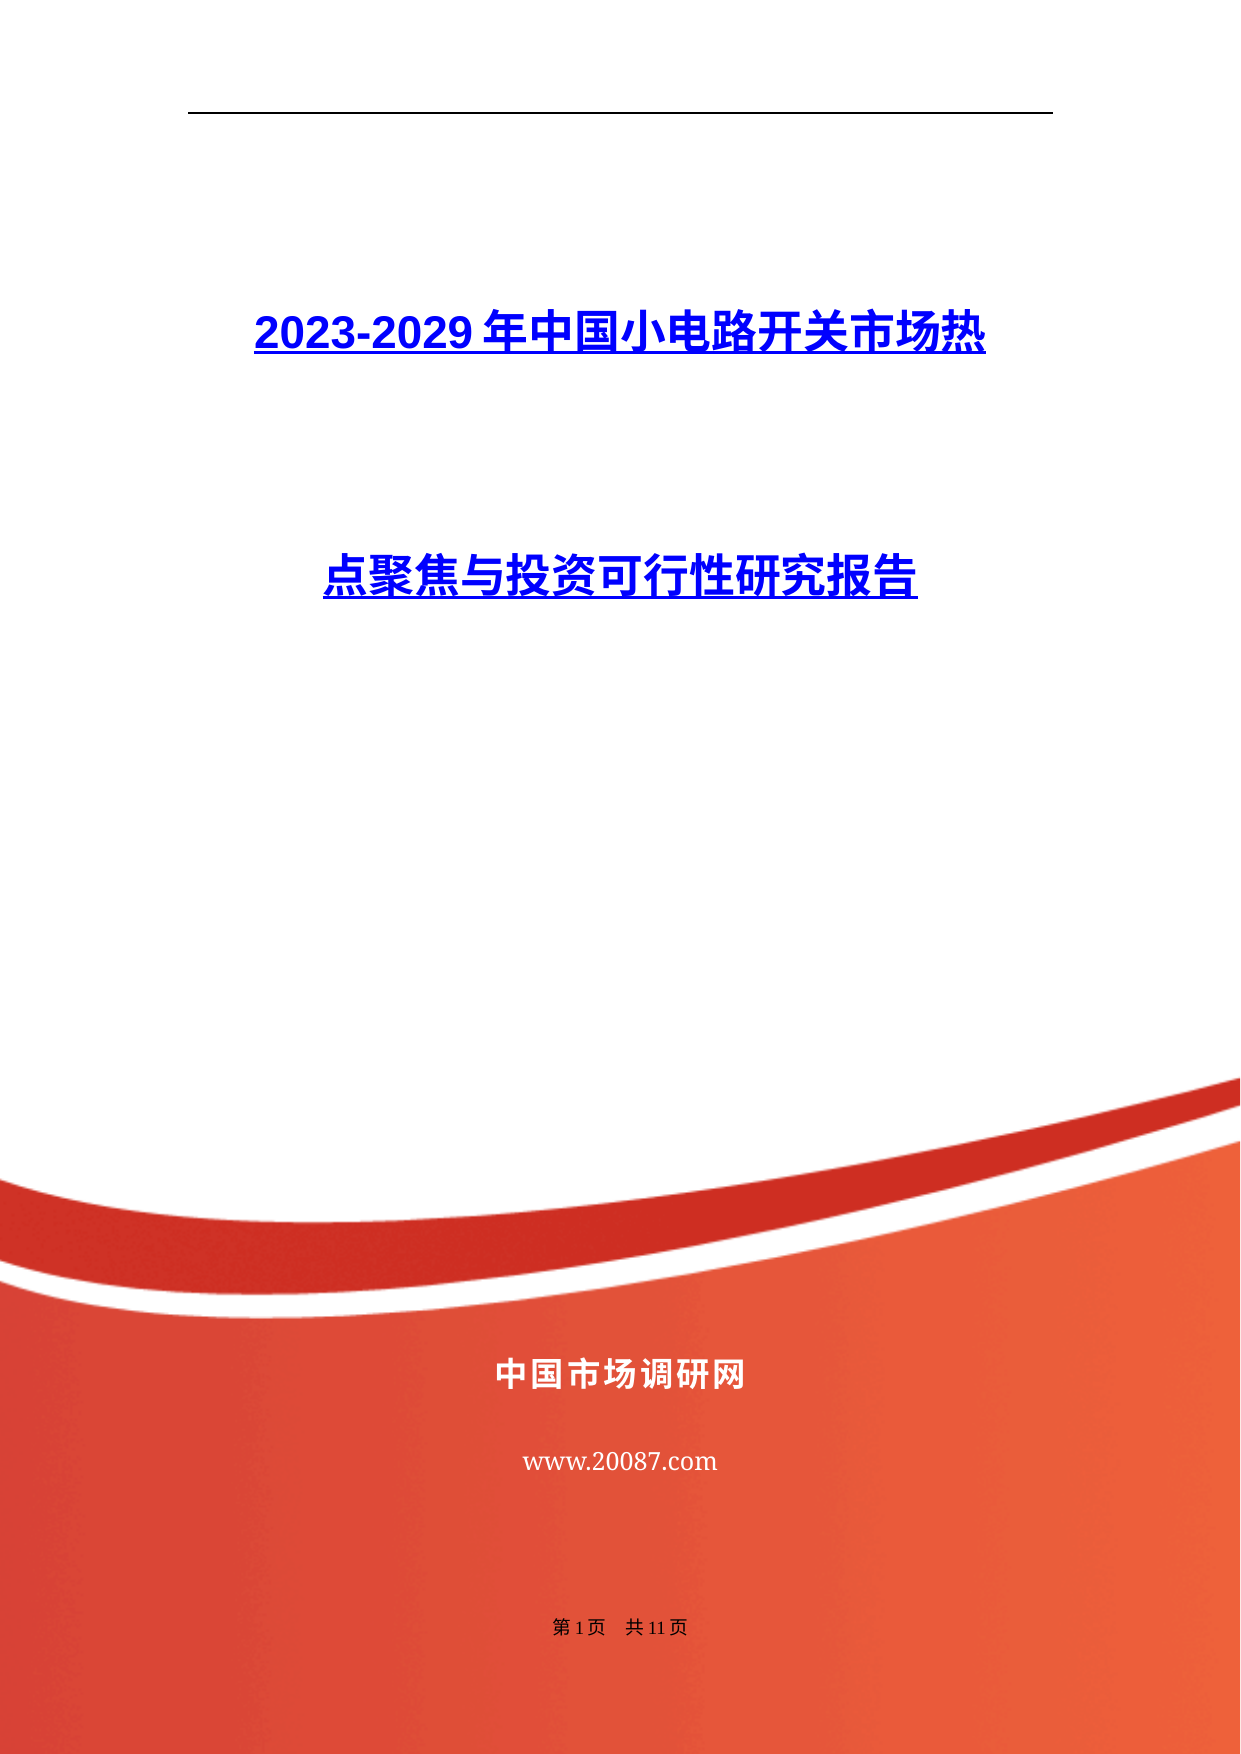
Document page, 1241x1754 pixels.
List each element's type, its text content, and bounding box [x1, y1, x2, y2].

table_header 2023-2029年中国小电路开关市场热点聚焦与投资可行性研究报告 [188, 207, 1053, 773]
text www.20087.com [187, 1428, 1053, 1493]
subtitle 中国市场调研网 [187, 1339, 1053, 1404]
picture [0, 1006, 1241, 1754]
